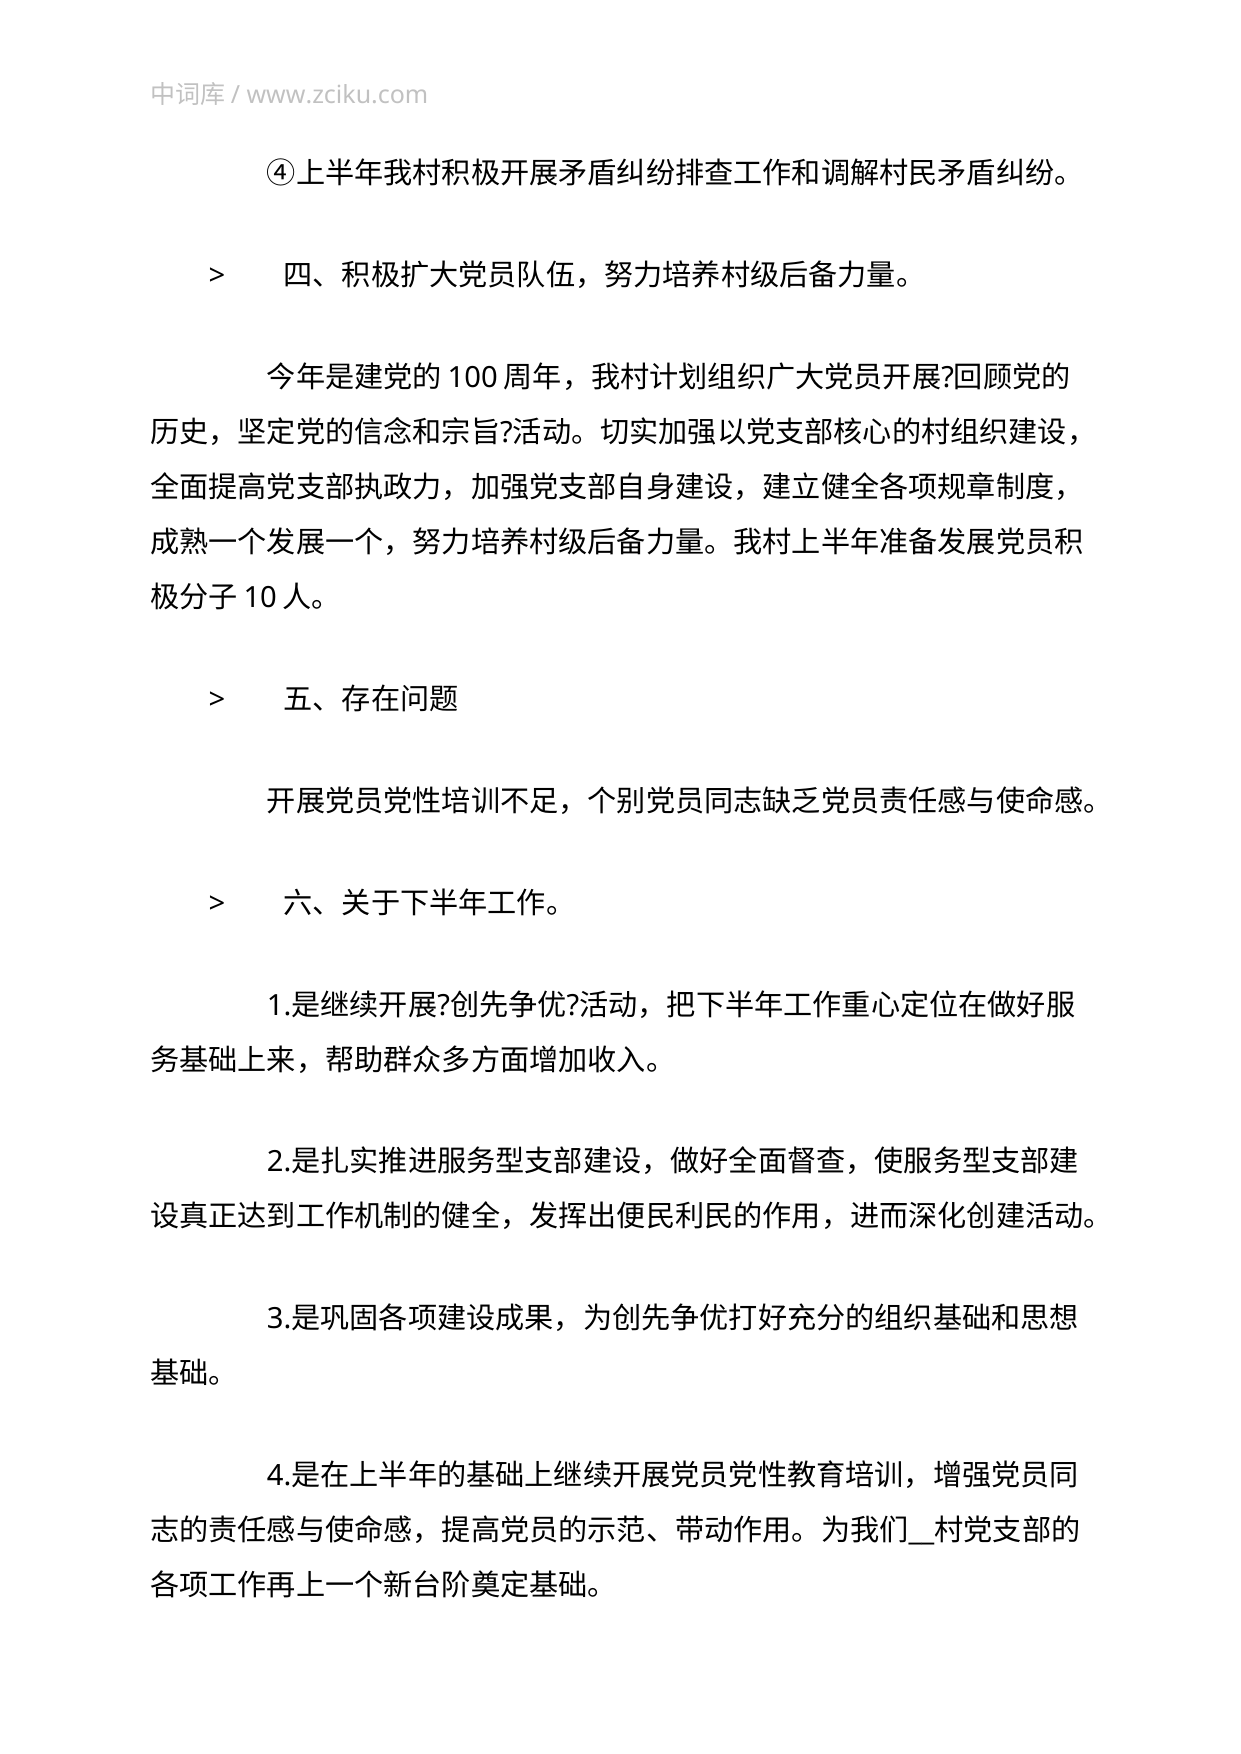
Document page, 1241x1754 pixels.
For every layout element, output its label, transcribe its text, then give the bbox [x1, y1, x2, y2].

text 今年是建党的100周年，我村计划组织广大党员开展?回顾党的历史，坚定党的信念和宗旨?活动。切实加强以党支部核心的村组织建设，全面提高党支部执政力，加强党支部自身建设，建立健全各项规章制度，成熟一个发展一个，努力培养村级后备力量。我村上半年准备发展党员积极分子10人。 [150, 354, 1090, 616]
text 开展党员党性培训不足，个别党员同志缺乏党员责任感与使命感。 [150, 777, 1090, 820]
text ④上半年我村积极开展矛盾纠纷排查工作和调解村民矛盾纠纷。 [150, 150, 1090, 192]
text 4.是在上半年的基础上继续开展党员党性教育培训，增强党员同志的责任感与使命感，提高党员的示范、带动作用。为我们__村党支部的各项工作再上一个新台阶奠定基础。 [150, 1452, 1090, 1604]
text > 六、关于下半年工作。 [150, 879, 1090, 922]
text > 五、存在问题 [150, 676, 1090, 718]
text 3.是巩固各项建设成果，为创先争优打好充分的组织基础和思想基础。 [150, 1295, 1090, 1392]
text > 四、积极扩大党员队伍，努力培养村级后备力量。 [150, 252, 1090, 294]
text 1.是继续开展?创先争优?活动，把下半年工作重心定位在做好服务基础上来，帮助群众多方面增加收入。 [150, 981, 1090, 1078]
text 2.是扎实推进服务型支部建设，做好全面督查，使服务型支部建设真正达到工作机制的健全，发挥出便民利民的作用，进而深化创建活动。 [150, 1138, 1090, 1235]
